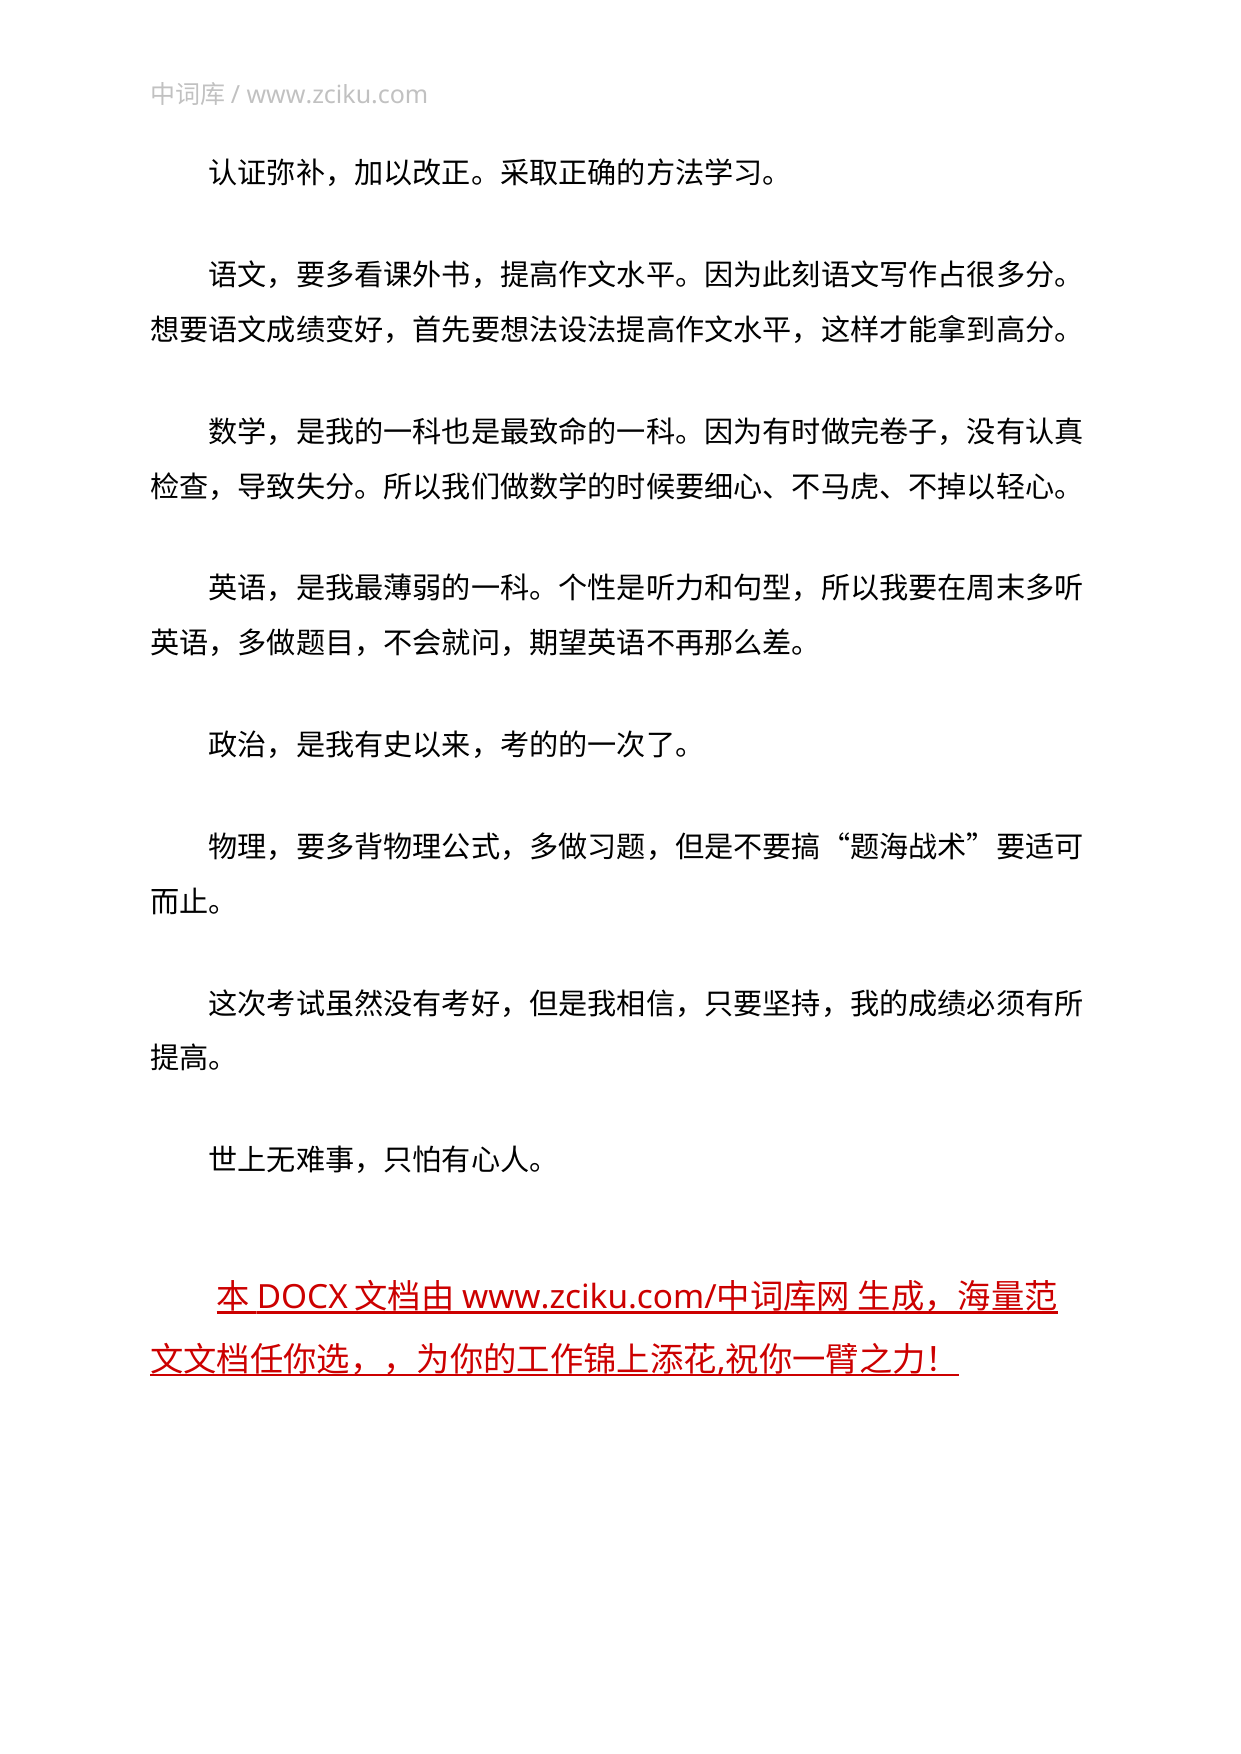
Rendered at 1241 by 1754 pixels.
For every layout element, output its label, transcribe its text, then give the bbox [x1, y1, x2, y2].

text 这次考试虽然没有考好，但是我相信，只要坚持，我的成绩必须有所提高。 [150, 980, 1090, 1077]
text 认证弥补，加以改正。采取正确的方法学习。 [150, 150, 1090, 192]
text 本DOCX文档由 www.zciku.com/中词库网 生成，海量范文文档任你选，，为你的工作锦上添花,祝你一臂之力！ [150, 1270, 1090, 1381]
text 语文，要多看课外书，提高作文水平。因为此刻语文写作占很多分。想要语文成绩变好，首先要想法设法提高作文水平，这样才能拿到高分。 [150, 252, 1090, 349]
text 物理，要多背物理公式，多做习题，但是不要搞“题海战术”要适可而止。 [150, 823, 1090, 921]
text 数学，是我的一科也是最致命的一科。因为有时做完卷子，没有认真检查，导致失分。所以我们做数学的时候要细心、不马虎、不掉以轻心。 [150, 408, 1090, 506]
text 英语，是我最薄弱的一科。个性是听力和句型，所以我要在周末多听英语，多做题目，不会就问，期望英语不再那么差。 [150, 565, 1090, 662]
text 世上无难事，只怕有心人。 [150, 1137, 1090, 1179]
text 政治，是我有史以来，考的的一次了。 [150, 722, 1090, 764]
